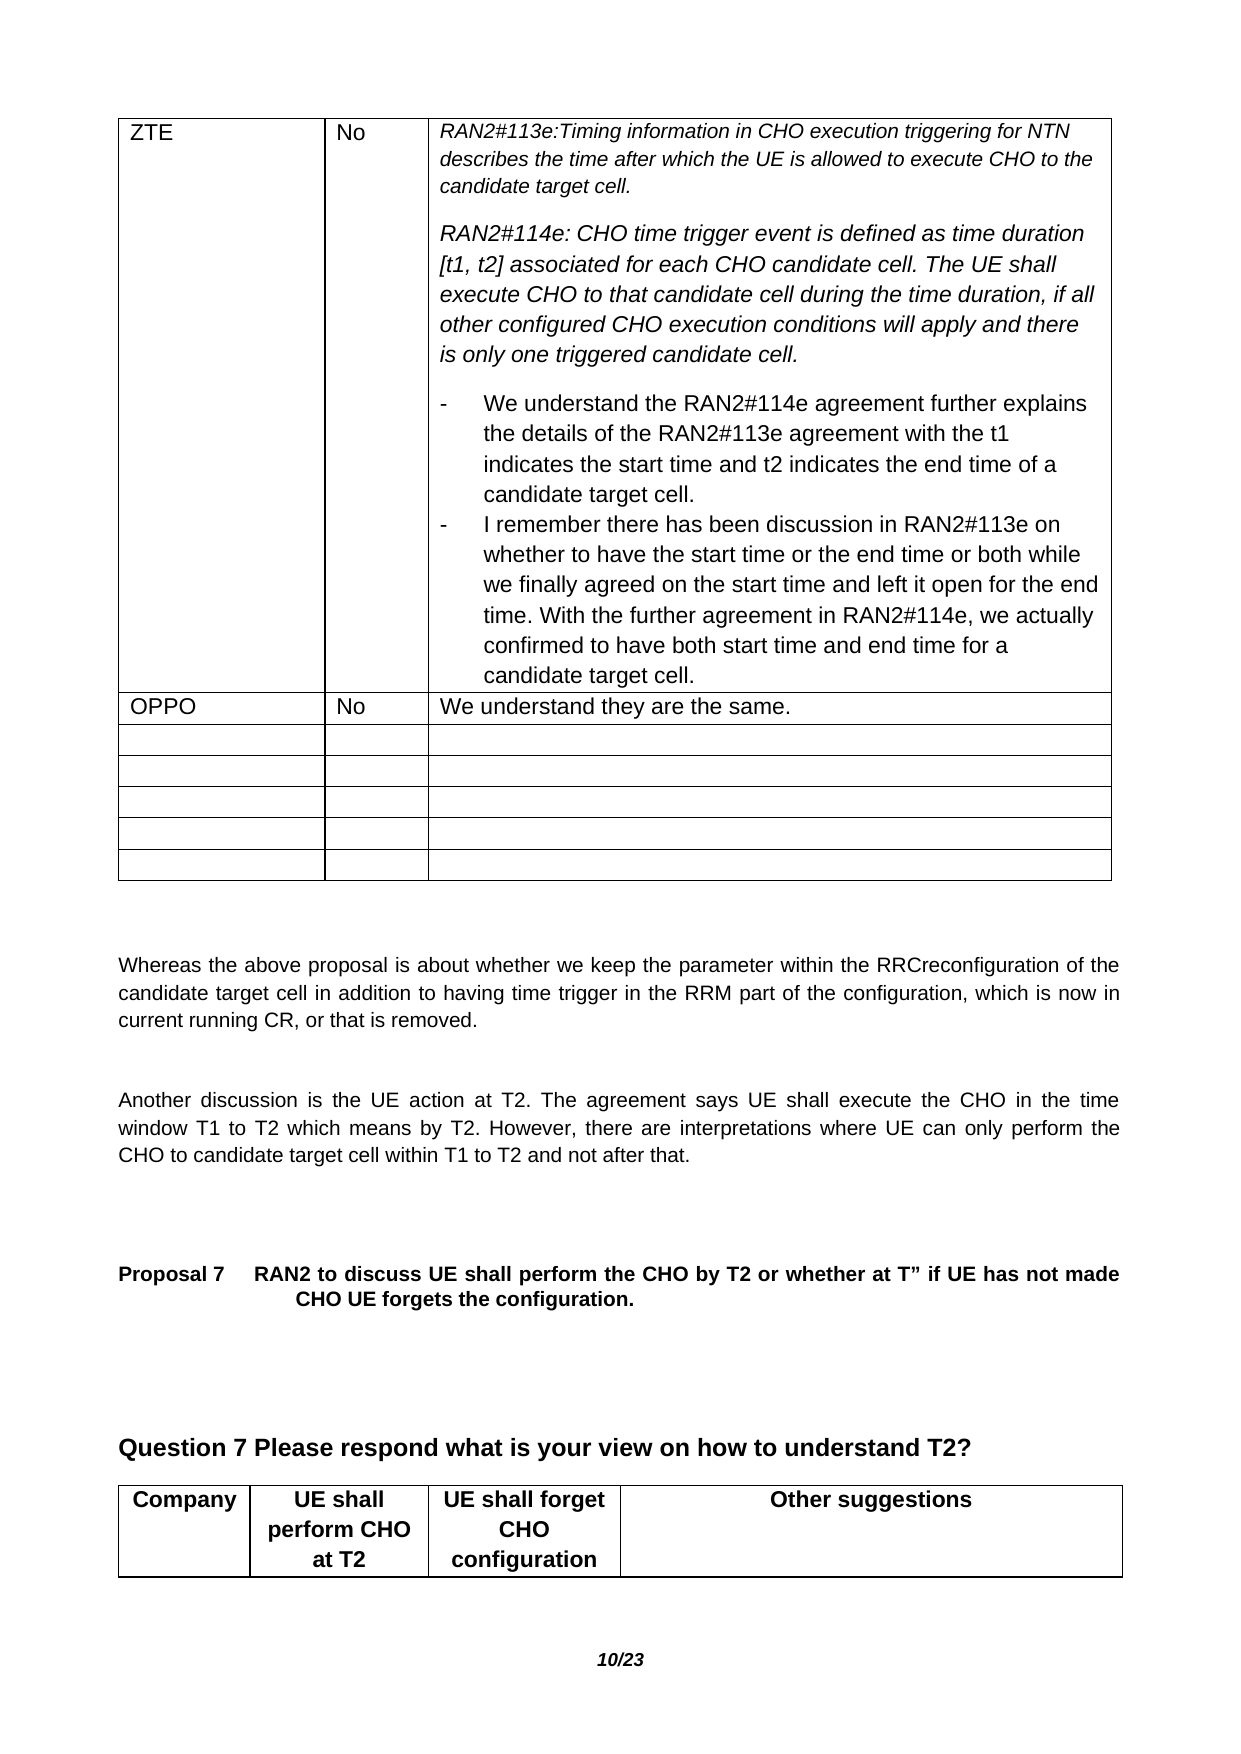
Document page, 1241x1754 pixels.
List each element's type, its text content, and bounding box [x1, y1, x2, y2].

table_cell [326, 818, 428, 848]
table_cell [429, 756, 1111, 786]
text Another discussion is the UE action at T2. The agreement says UE shall execute the CHO in the time window T1 to T2 which means by T2. However, there are interpretations where UE can only perform the CHO to candidate target cell within T1 to T2 and not after that. [118, 1088, 1122, 1167]
table_cell [326, 787, 428, 817]
table_cell [429, 725, 1111, 755]
table_cell No [326, 119, 428, 692]
text RAN2 to discuss UE shall perform the CHO by T2 or whether at T” if UE has not made CHO UE forgets the configuration. [118, 1261, 1122, 1311]
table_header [251, 1486, 428, 1576]
table_cell [326, 850, 428, 880]
table_cell [429, 818, 1111, 848]
table_cell OPPO [119, 693, 324, 723]
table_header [429, 1486, 620, 1576]
table_cell [119, 725, 324, 755]
table_cell [119, 756, 324, 786]
text Question 7 Please respond what is your view on how to understand T2? [118, 1433, 1122, 1462]
table_cell ZTE [119, 119, 324, 692]
table_cell [119, 818, 324, 848]
table_cell [429, 850, 1111, 880]
table_cell No [326, 693, 428, 723]
table_cell RAN2#113e:Timing information in CHO execution triggering for NTN describes the time after which the UE is allowed to execute CHO to the candidate target cell. RAN2#114e: CHO time trigger event is defined as time duration [t1, t2] associated for each CHO candidate cell. The UE shall execute CHO to that candidate cell during the time duration, if all other configured CHO execution conditions will apply and there is only one triggered candidate cell. We understand the RAN2#114e agreement further explains the details of the RAN2#113e agreement with the t1 indicates the start time and t2 indicates the end time of a candidate target cell. I remember there has been discussion in RAN2#113e on whether to have the start time or the end time or both while we finally agreed on the start time and left it open for the end time. With the further agreement in RAN2#114e, we actually confirmed to have both start time and end time for a candidate target cell. [429, 119, 1111, 692]
table_cell [119, 850, 324, 880]
text Whereas the above proposal is about whether we keep the parameter within the RRCreconfiguration of the candidate target cell in addition to having time trigger in the RRM part of the configuration, which is now in current running CR, or that is removed. [118, 953, 1122, 1032]
table_cell [429, 787, 1111, 817]
table_cell We understand they are the same. [429, 693, 1111, 723]
table_cell [119, 787, 324, 817]
table_header Company [119, 1486, 249, 1576]
table_header Other suggestions [621, 1486, 1122, 1576]
table_cell [326, 725, 428, 755]
table_cell [326, 756, 428, 786]
